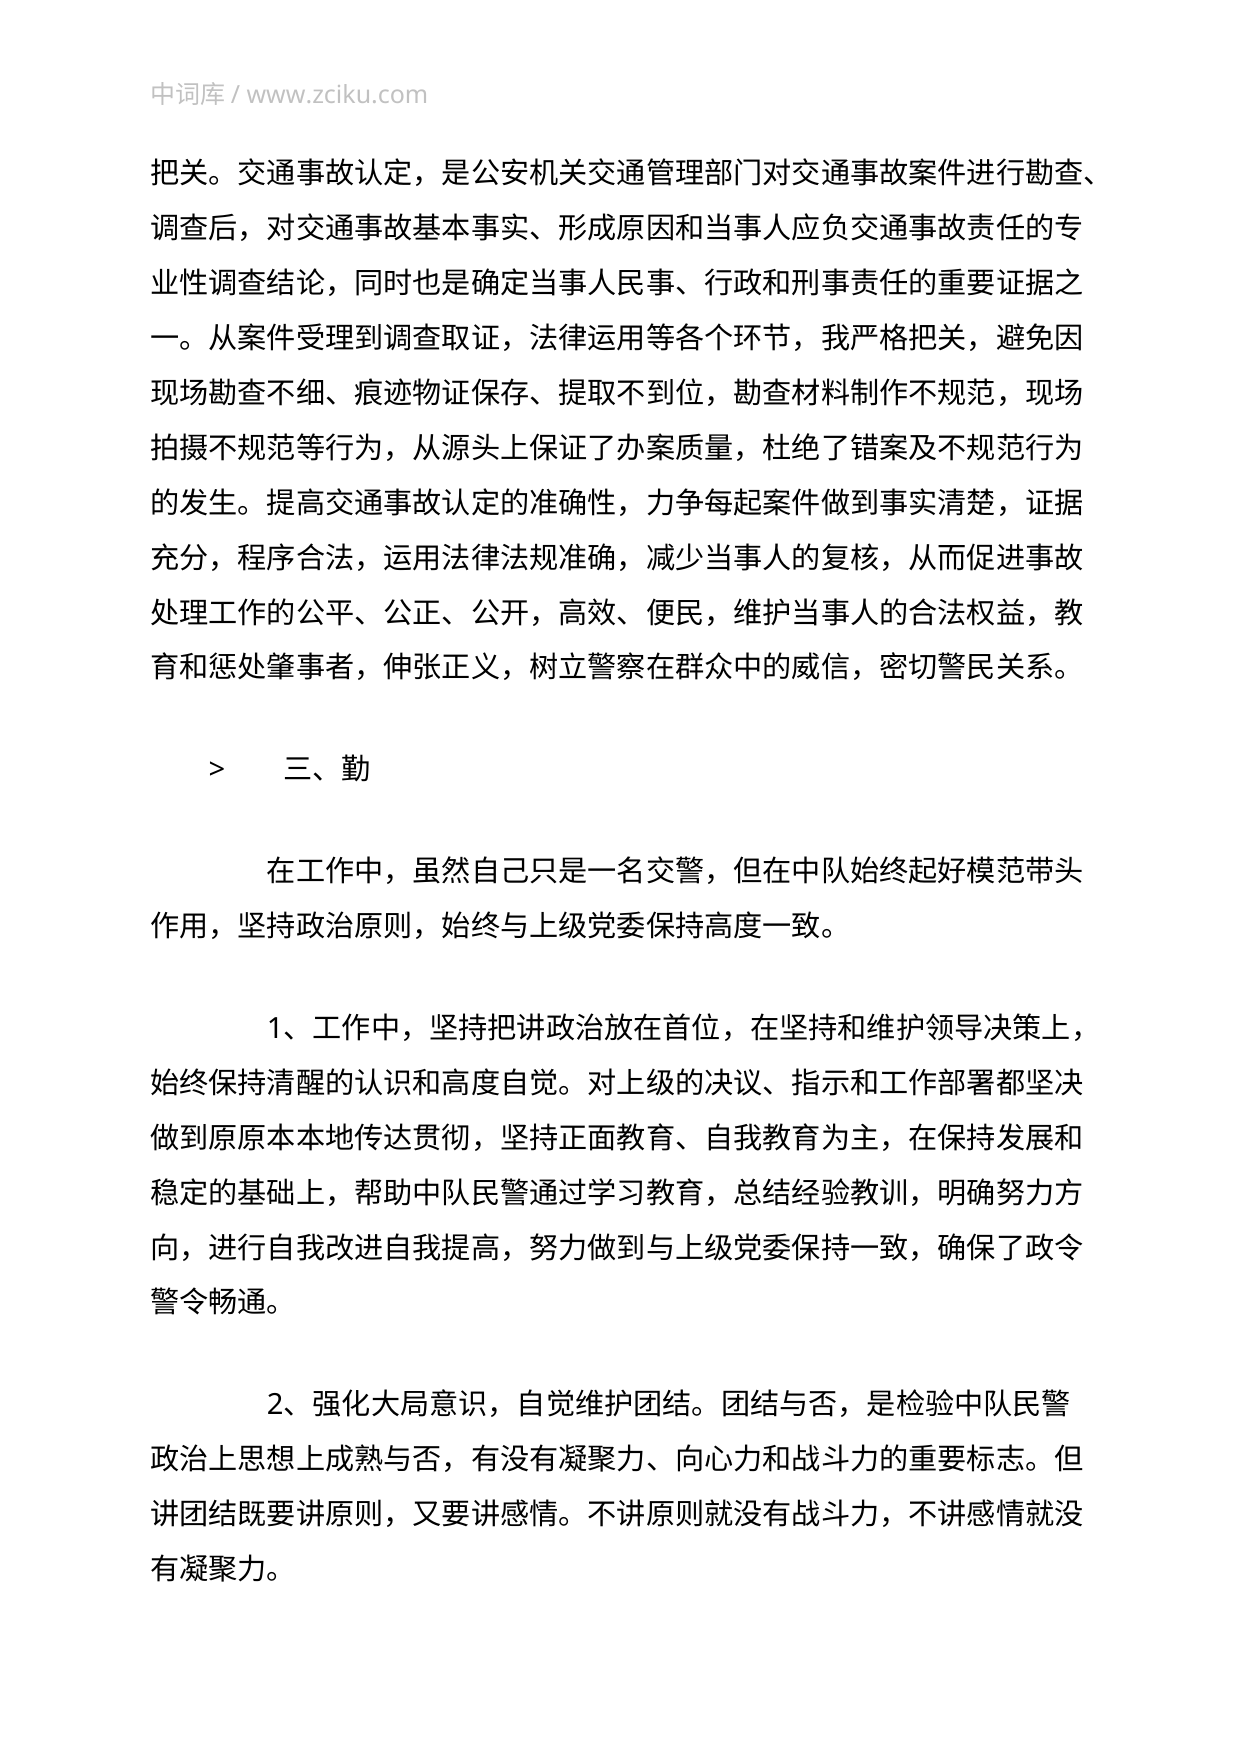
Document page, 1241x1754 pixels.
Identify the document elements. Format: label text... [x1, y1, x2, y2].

text 2、强化大局意识，自觉维护团结。团结与否，是检验中队民警政治上思想上成熟与否，有没有凝聚力、向心力和战斗力的重要标志。但讲团结既要讲原则，又要讲感情。不讲原则就没有战斗力，不讲感情就没有凝聚力。 [150, 1381, 1090, 1588]
text 1、工作中，坚持把讲政治放在首位，在坚持和维护领导决策上，始终保持清醒的认识和高度自觉。对上级的决议、指示和工作部署都坚决做到原原本本地传达贯彻，坚持正面教育、自我教育为主，在保持发展和稳定的基础上，帮助中队民警通过学习教育，总结经验教训，明确努力方向，进行自我改进自我提高，努力做到与上级党委保持一致，确保了政令警令畅通。 [150, 1004, 1090, 1321]
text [150, 150, 1090, 686]
text > 三、勤 [150, 746, 1090, 788]
text 在工作中，虽然自己只是一名交警，但在中队始终起好模范带头作用，坚持政治原则，始终与上级党委保持高度一致。 [150, 848, 1090, 945]
